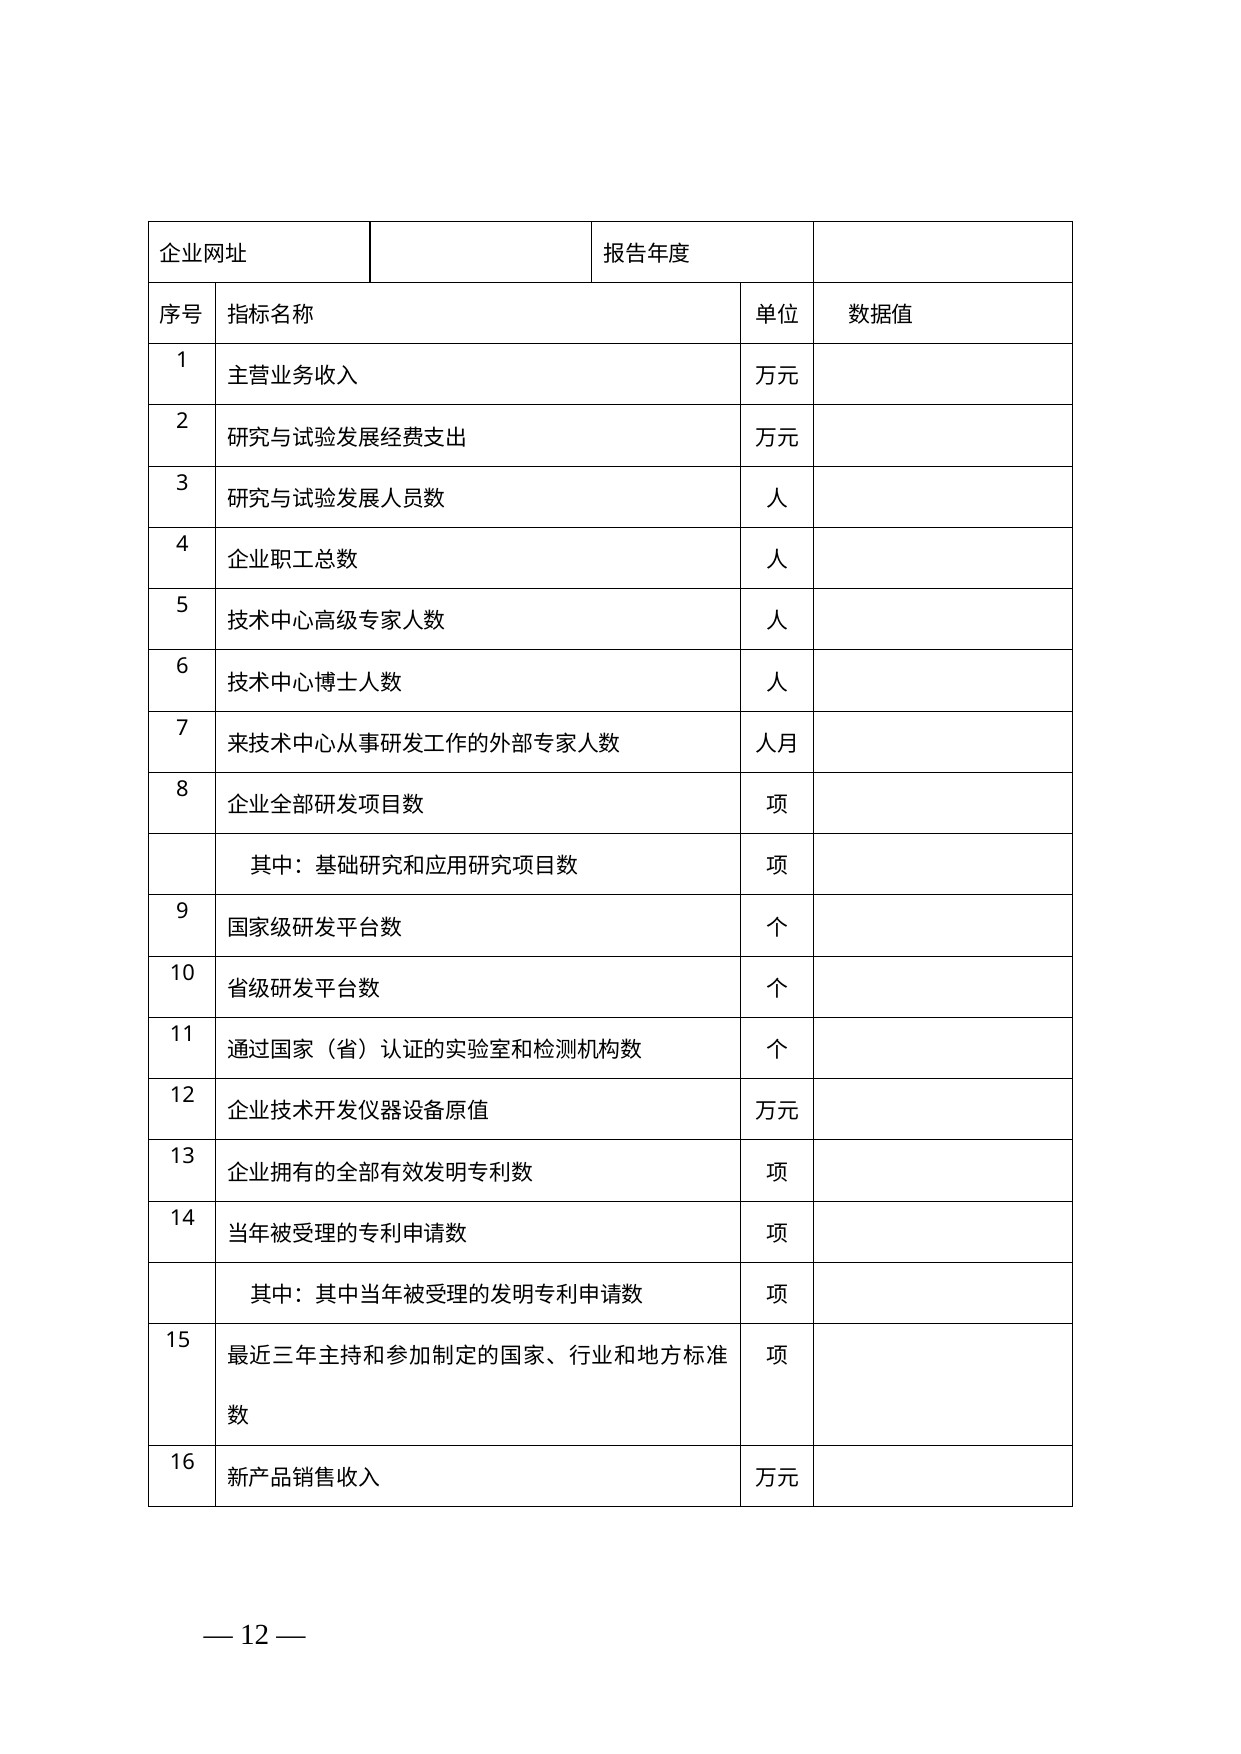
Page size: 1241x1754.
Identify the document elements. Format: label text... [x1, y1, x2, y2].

table_cell 研究与试验发展人员数 [216, 467, 740, 527]
table_cell 人月 [741, 712, 813, 772]
table_cell 万元 [741, 1446, 813, 1506]
table_cell 省级研发平台数 [216, 957, 740, 1017]
table_cell 技术中心博士人数 [216, 650, 740, 711]
table_cell 万元 [741, 344, 813, 404]
table_cell 其中：其中当年被受理的发明专利申请数 [216, 1263, 740, 1323]
table_cell 人 [741, 467, 813, 527]
table_cell 序号 [149, 283, 215, 343]
table_cell 通过国家（省）认证的实验室和检测机构数 [216, 1018, 740, 1078]
table_cell 人 [741, 528, 813, 588]
table_cell [814, 589, 1072, 649]
table_cell 7 [149, 712, 215, 772]
table_cell 数据值 [814, 283, 1072, 343]
table_cell 主营业务收入 [216, 344, 740, 404]
table_cell 个 [741, 1018, 813, 1078]
table_cell [814, 773, 1072, 833]
table_cell 研究与试验发展经费支出 [216, 405, 740, 466]
table_cell 企业网址 [149, 222, 369, 282]
table_cell 项 [741, 773, 813, 833]
table_cell 人 [741, 589, 813, 649]
table_cell 1 [149, 344, 215, 404]
table_cell 4 [149, 528, 215, 588]
table_cell 指标名称 [216, 283, 740, 343]
table_cell [814, 405, 1072, 466]
table_cell 9 [149, 895, 215, 956]
table_cell 15 [149, 1324, 215, 1444]
table_cell [814, 467, 1072, 527]
table_cell 来技术中心从事研发工作的外部专家人数 [216, 712, 740, 772]
table_cell [814, 895, 1072, 956]
table_cell [371, 222, 591, 282]
table_cell 企业拥有的全部有效发明专利数 [216, 1140, 740, 1201]
table_cell 国家级研发平台数 [216, 895, 740, 956]
table_cell [814, 712, 1072, 772]
table_cell [814, 1263, 1072, 1323]
table_cell 万元 [741, 1079, 813, 1139]
table_cell 2 [149, 405, 215, 466]
table_cell 企业职工总数 [216, 528, 740, 588]
table_cell 万元 [741, 405, 813, 466]
table_cell [814, 650, 1072, 711]
table_cell 当年被受理的专利申请数 [216, 1202, 740, 1262]
table_cell [814, 344, 1072, 404]
table_cell 技术中心高级专家人数 [216, 589, 740, 649]
table_cell 新产品销售收入 [216, 1446, 740, 1506]
table_cell [814, 528, 1072, 588]
table_cell 项 [741, 834, 813, 894]
table_cell [814, 1079, 1072, 1139]
table_cell 其中：基础研究和应用研究项目数 [216, 834, 740, 894]
table_cell [814, 1202, 1072, 1262]
table_cell 项 [741, 1202, 813, 1262]
table_cell [814, 1446, 1072, 1506]
table_cell 单位 [741, 283, 813, 343]
table_cell 项 [741, 1140, 813, 1201]
table_cell [814, 957, 1072, 1017]
table_cell 报告年度 [592, 222, 813, 282]
table_cell 3 [149, 467, 215, 527]
table_cell 个 [741, 957, 813, 1017]
table_cell 12 [149, 1079, 215, 1139]
table_cell 项 [741, 1263, 813, 1323]
table_cell 5 [149, 589, 215, 649]
table_cell [814, 834, 1072, 894]
table_cell [149, 834, 215, 894]
table_cell 13 [149, 1140, 215, 1201]
table_cell 10 [149, 957, 215, 1017]
table_cell [814, 1140, 1072, 1201]
table_cell 个 [741, 895, 813, 956]
table_cell [814, 1324, 1072, 1444]
table_cell [814, 222, 1072, 282]
table_cell 企业技术开发仪器设备原值 [216, 1079, 740, 1139]
table_cell 8 [149, 773, 215, 833]
table_cell [814, 1018, 1072, 1078]
table_cell 企业全部研发项目数 [216, 773, 740, 833]
table_cell [149, 1263, 215, 1323]
table_cell 6 [149, 650, 215, 711]
table_cell 项 [741, 1324, 813, 1444]
table_cell 最近三年主持和参加制定的国家、行业和地方标准数 [216, 1324, 740, 1444]
table_cell 14 [149, 1202, 215, 1262]
table_cell 16 [149, 1446, 215, 1506]
table_cell 人 [741, 650, 813, 711]
table_cell 11 [149, 1018, 215, 1078]
